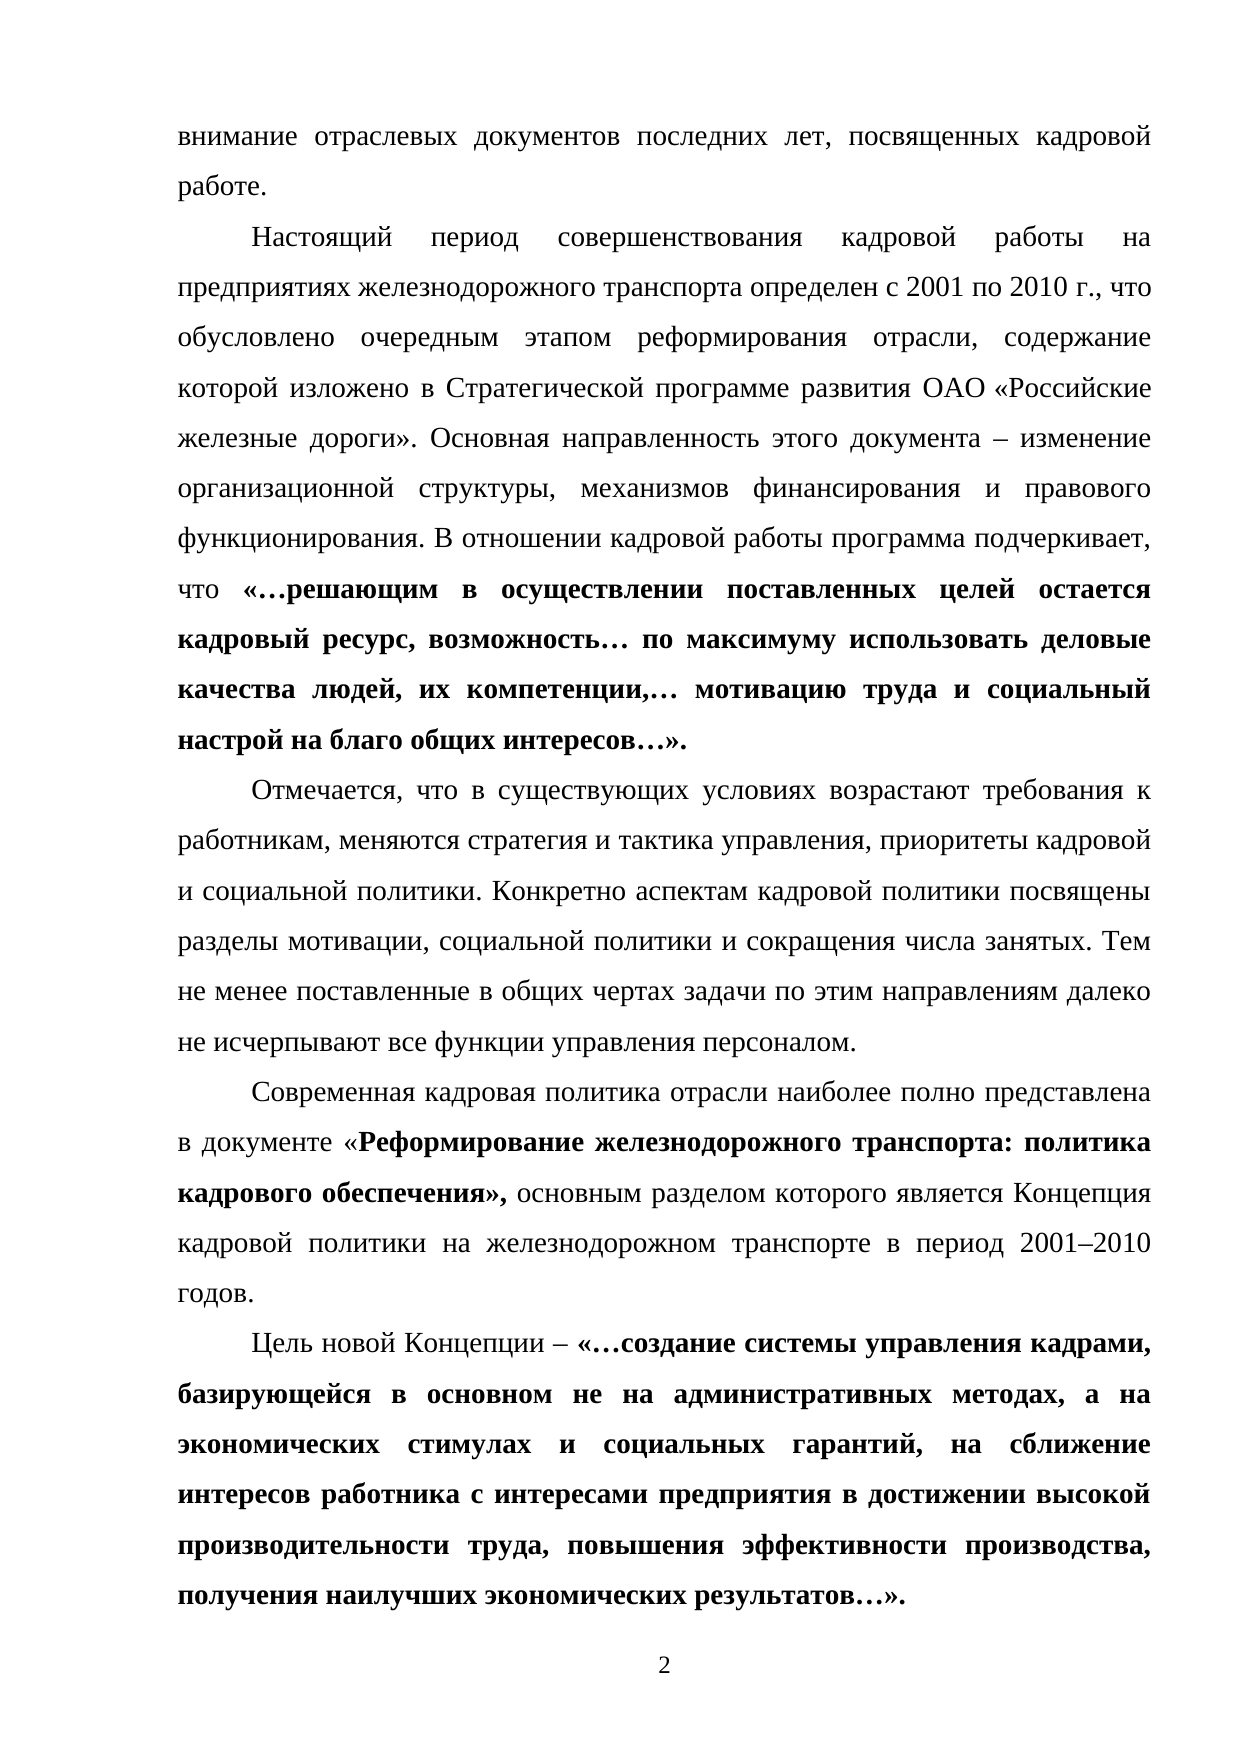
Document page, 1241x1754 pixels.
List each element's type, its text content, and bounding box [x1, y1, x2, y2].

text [177, 118, 1152, 202]
text Отмечается, что в существующих условиях возрастают требования к работникам, меняются стратегия и тактика управления, приоритеты кадровой и социальной политики. Конкретно аспектам кадровой политики посвящены разделы мотивации, социальной политики и сокращения числа занятых. Тем не менее поставленные в общих чертах задачи по этим направлениям далеко не исчерпывают все функции управления персоналом. [177, 772, 1152, 1057]
text Настоящий период совершенствования кадровой работы на предприятиях железнодорожного транспорта определен с 2001 по 2010 г., что обусловлено очередным этапом реформирования отрасли, содержание которой изложено в Стратегической программе развития ОАО «Российские железные дороги». Основная направленность этого документа – изменение организационной структуры, механизмов финансирования и правового функционирования. В отношении кадровой работы программа подчеркивает, что «…решающим в осуществлении поставленных целей остается кадровый ресурс, возможность… по максимуму использовать деловые качества людей, их компетенции,… мотивацию труда и социальный настрой на благо общих интересов…». [177, 219, 1152, 755]
text Цель новой Концепции – «…создание системы управления кадрами, базирующейся в основном не на административных методах, а на экономических стимулах и социальных гарантий, на сближение интересов работника с интересами предприятия в достижении высокой производительности труда, повышения эффективности производства, получения наилучших экономических результатов…». [177, 1326, 1152, 1611]
text Современная кадровая политика отрасли наиболее полно представлена в документе «Реформирование железнодорожного транспорта: политика кадрового обеспечения», основным разделом которого является Концепция кадровой политики на железнодорожном транспорте в период 2001–2010 годов. [177, 1074, 1152, 1309]
